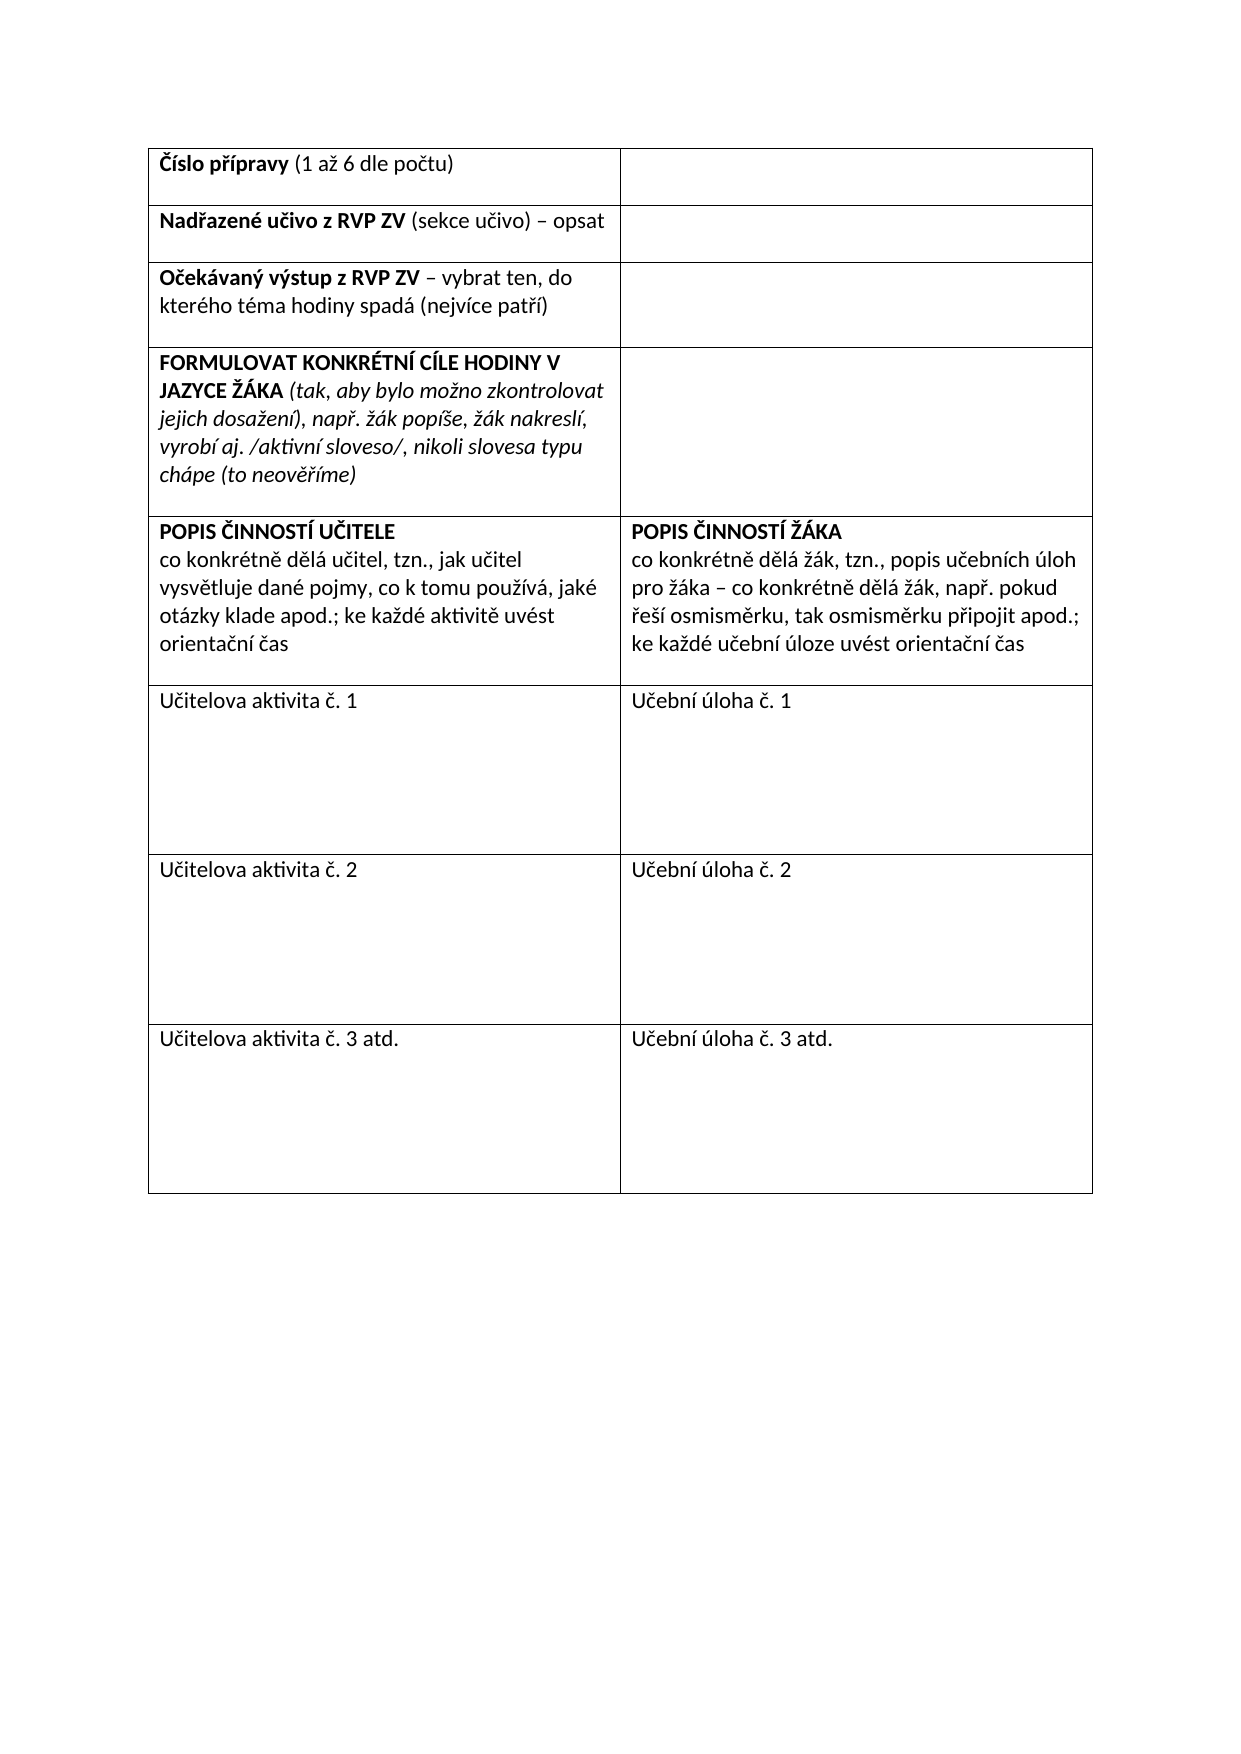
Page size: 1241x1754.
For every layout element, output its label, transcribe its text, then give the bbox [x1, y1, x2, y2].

table_header [621, 149, 1092, 205]
table_cell Učební úloha č. 3 atd. [621, 1025, 1092, 1193]
table_cell [621, 348, 1092, 516]
table_cell FORMULOVAT KONKRÉTNÍ CÍLE HODINY V JAZYCE ŽÁKA (tak, aby bylo možno zkontrolovat jejich dosažení), např. žák popíše, žák nakreslí, vyrobí aj. /aktivní sloveso/, nikoli slovesa typu chápe (to neověříme) [149, 348, 620, 516]
table_cell POPIS ČINNOSTÍ UČITELE co konkrétně dělá učitel, tzn., jak učitel vysvětluje dané pojmy, co k tomu používá, jaké otázky klade apod.; ke každé aktivitě uvést orientační čas [149, 517, 620, 685]
table_cell Učební úloha č. 2 [621, 855, 1092, 1023]
table_cell [621, 206, 1092, 262]
table_cell Učitelova aktivita č. 3 atd. [149, 1025, 620, 1193]
table_cell Učitelova aktivita č. 1 [149, 686, 620, 854]
table_cell Nadřazené učivo z RVP ZV (sekce učivo) – opsat [149, 206, 620, 262]
table_cell Učební úloha č. 1 [621, 686, 1092, 854]
table_cell Učitelova aktivita č. 2 [149, 855, 620, 1023]
table_cell [621, 263, 1092, 347]
table_cell Očekávaný výstup z RVP ZV – vybrat ten, do kterého téma hodiny spadá (nejvíce patří) [149, 263, 620, 347]
table_cell POPIS ČINNOSTÍ ŽÁKA co konkrétně dělá žák, tzn., popis učebních úloh pro žáka – co konkrétně dělá žák, např. pokud řeší osmisměrku, tak osmisměrku připojit apod.; ke každé učební úloze uvést orientační čas [621, 517, 1092, 685]
table_header Číslo přípravy (1 až 6 dle počtu) [149, 149, 620, 205]
